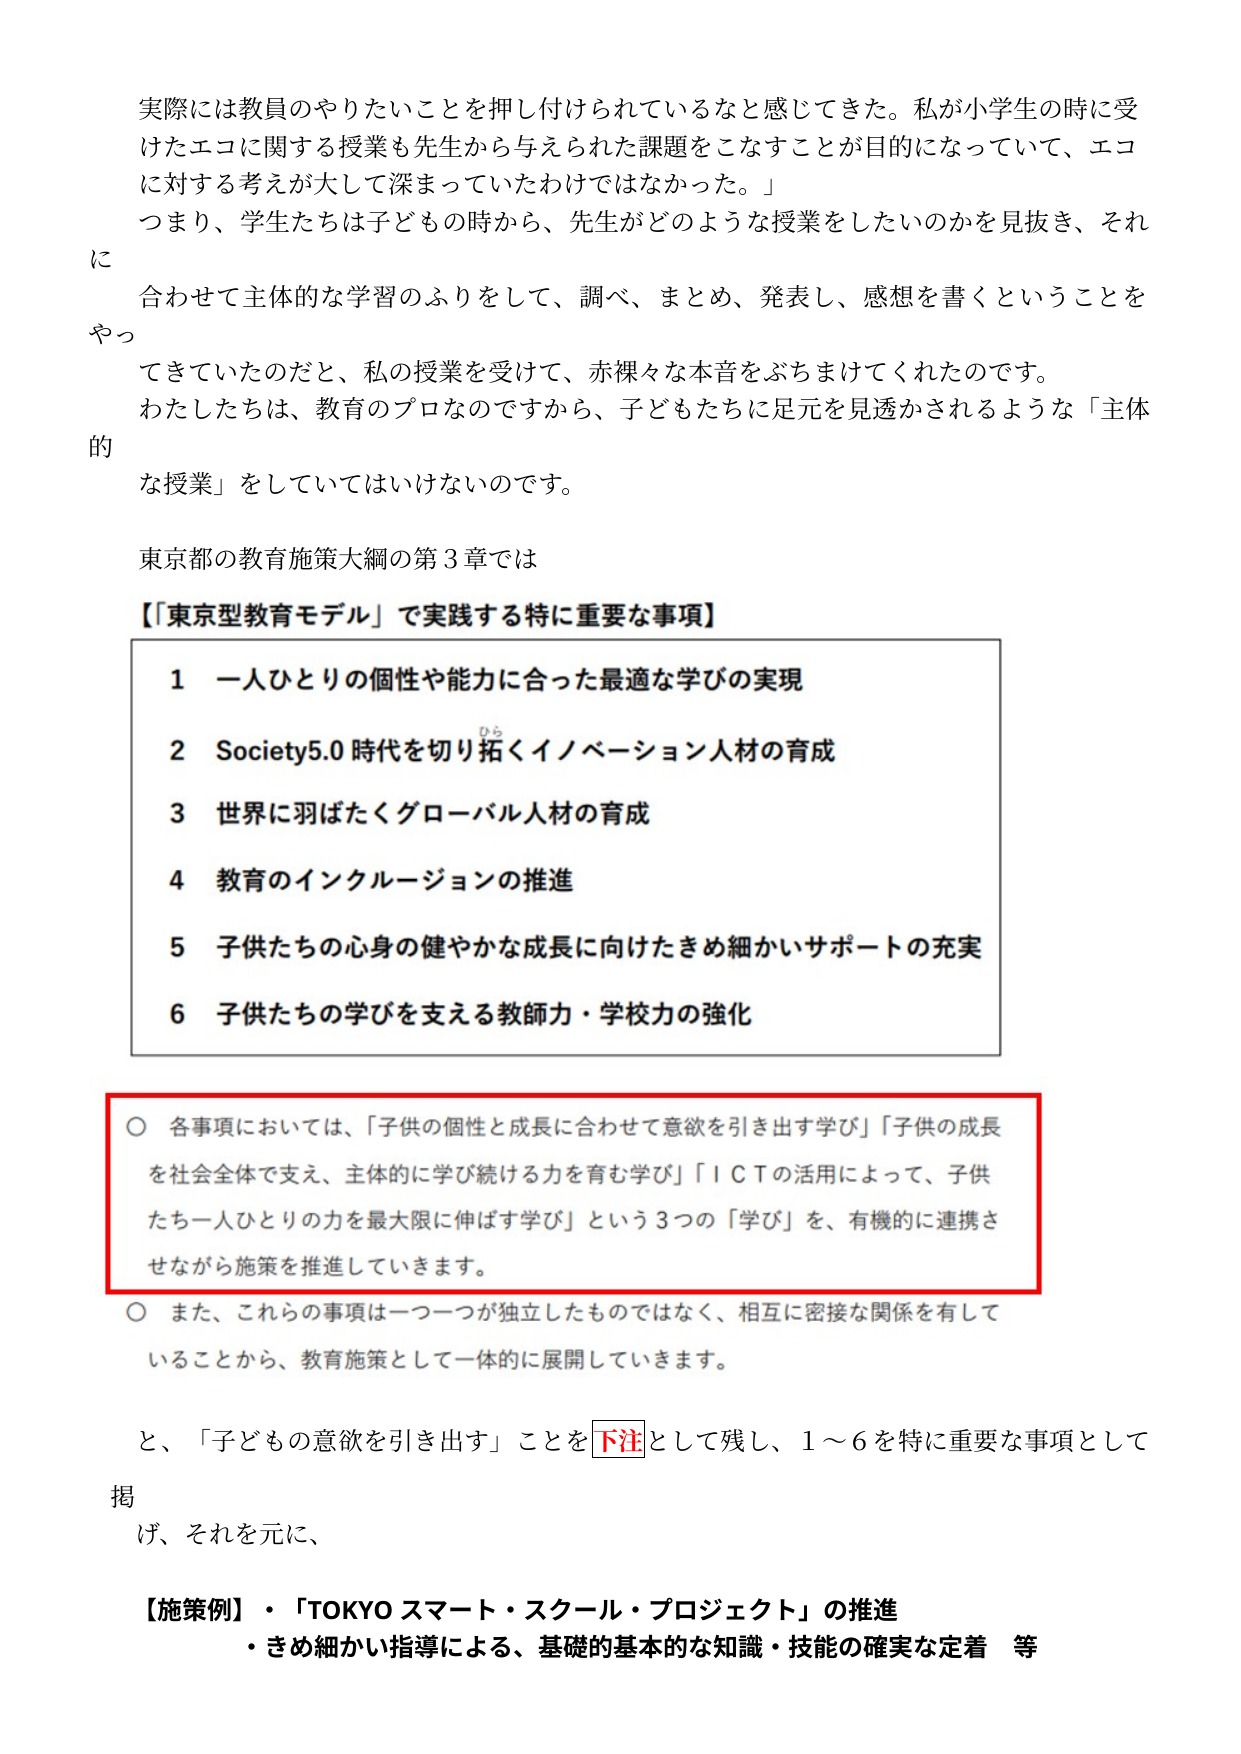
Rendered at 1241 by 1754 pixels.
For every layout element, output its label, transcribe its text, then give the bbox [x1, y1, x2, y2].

text わたしたちは、教育のプロなのですから、子どもたちに足元を見透かされるような「主体的 [89, 389, 1152, 464]
text つまり、学生たちは子どもの時から、先生がどのような授業をしたいのかを見抜き、それに [89, 202, 1152, 277]
text 実際には教員のやりたいことを押し付けられているなと感じてきた。私が小学生の時に受 [89, 89, 1152, 127]
text てきていたのだと、私の授業を受けて、赤裸々な本音をぶちまけてくれたのです。 [89, 352, 1152, 389]
text 合わせて主体的な学習のふりをして、調べ、まとめ、発表し、感想を書くということをやっ [89, 277, 1152, 352]
text 東京都の教育施策大綱の第３章では [89, 539, 1152, 577]
text けたエコに関する授業も先生から与えられた課題をこなすことが目的になっていて、エコ [89, 127, 1152, 164]
text 【施策例】・「TOKYO スマート・スクール・プロジェクト」の推進 [132, 1589, 1152, 1627]
text な授業」をしていてはいけないのです。 [89, 464, 1152, 502]
picture [88, 577, 1058, 1401]
text に対する考えが大して深まっていたわけではなかった。」 [89, 164, 1152, 202]
text げ、それを元に、 [111, 1514, 1152, 1552]
text と、「子どもの意欲を引き出す」ことを下注として残し、１～６を特に重要な事項として掲 [111, 1402, 1152, 1514]
text ・きめ細かい指導による、基礎的基本的な知識・技能の確実な定着 等 [132, 1627, 1152, 1664]
